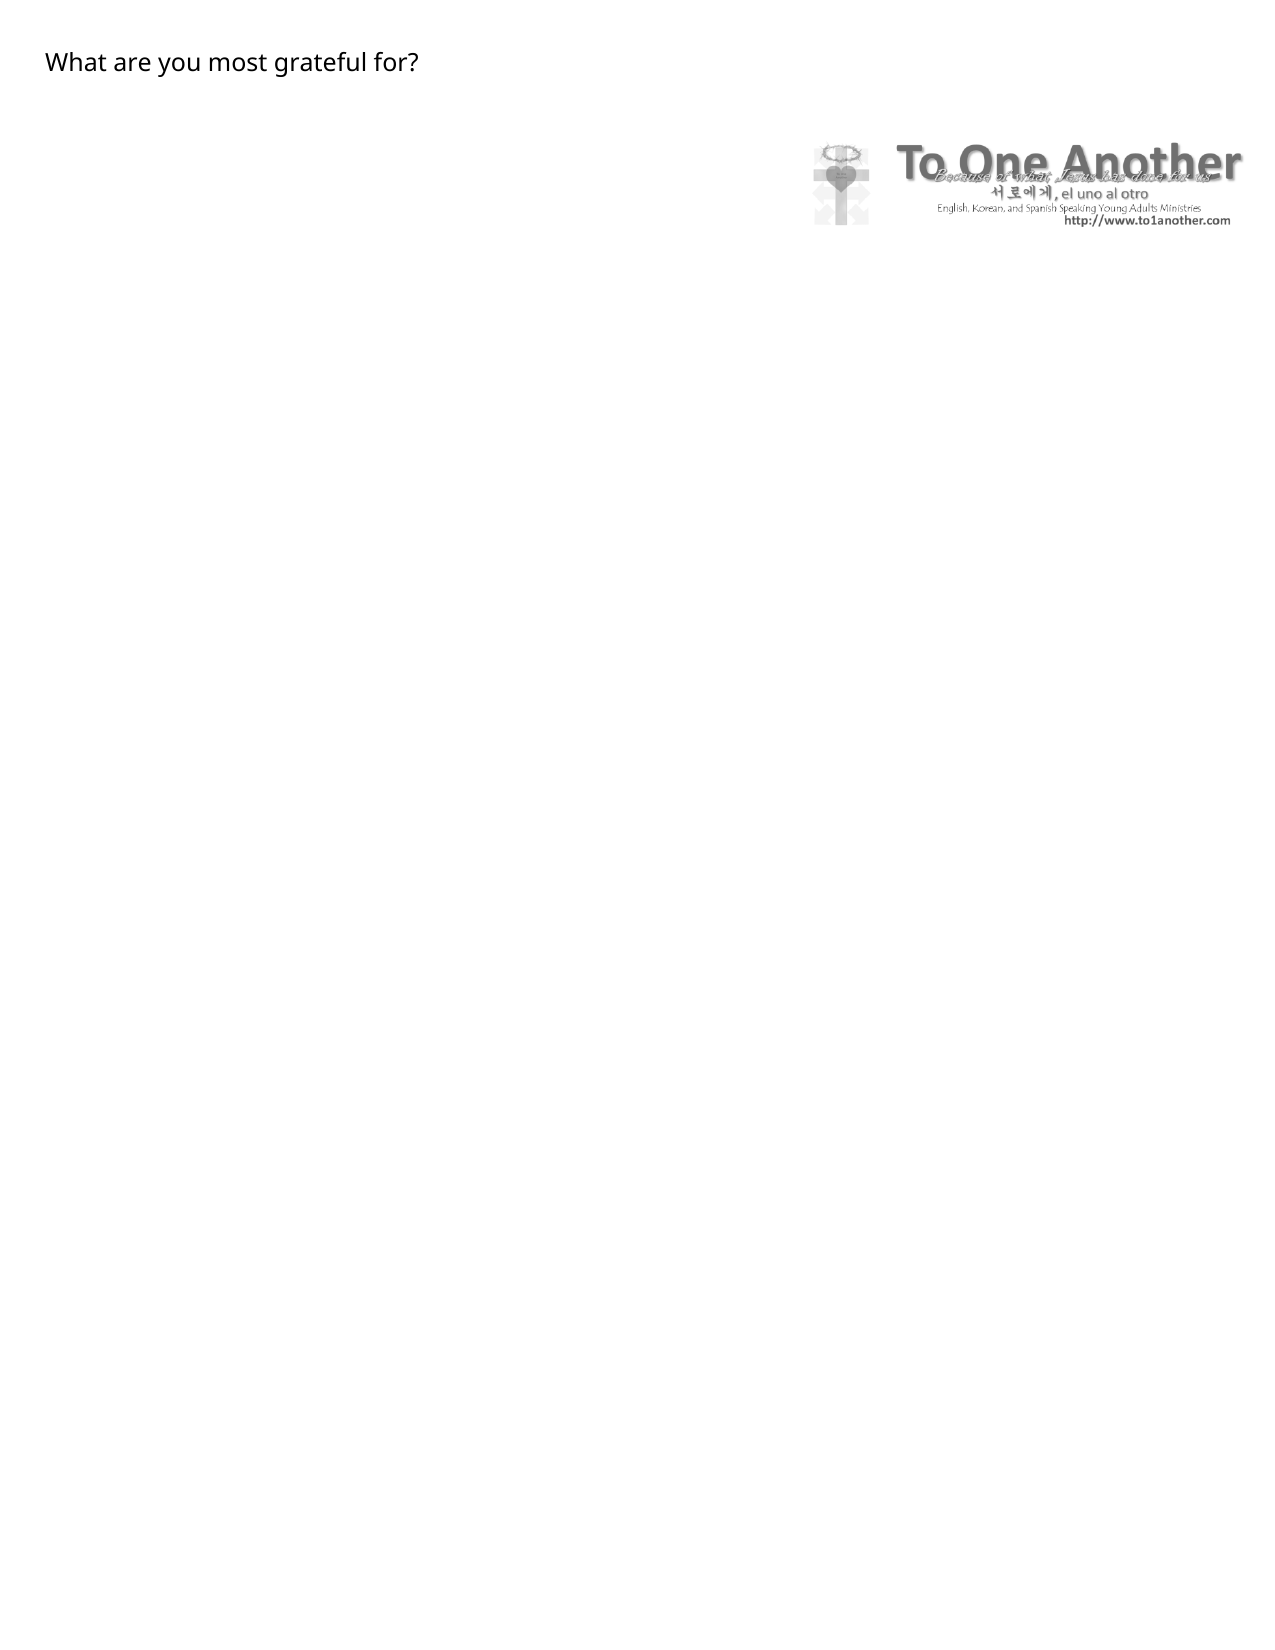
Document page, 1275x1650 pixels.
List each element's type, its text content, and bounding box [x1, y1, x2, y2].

text What are you most grateful for? [45, 45, 1230, 79]
